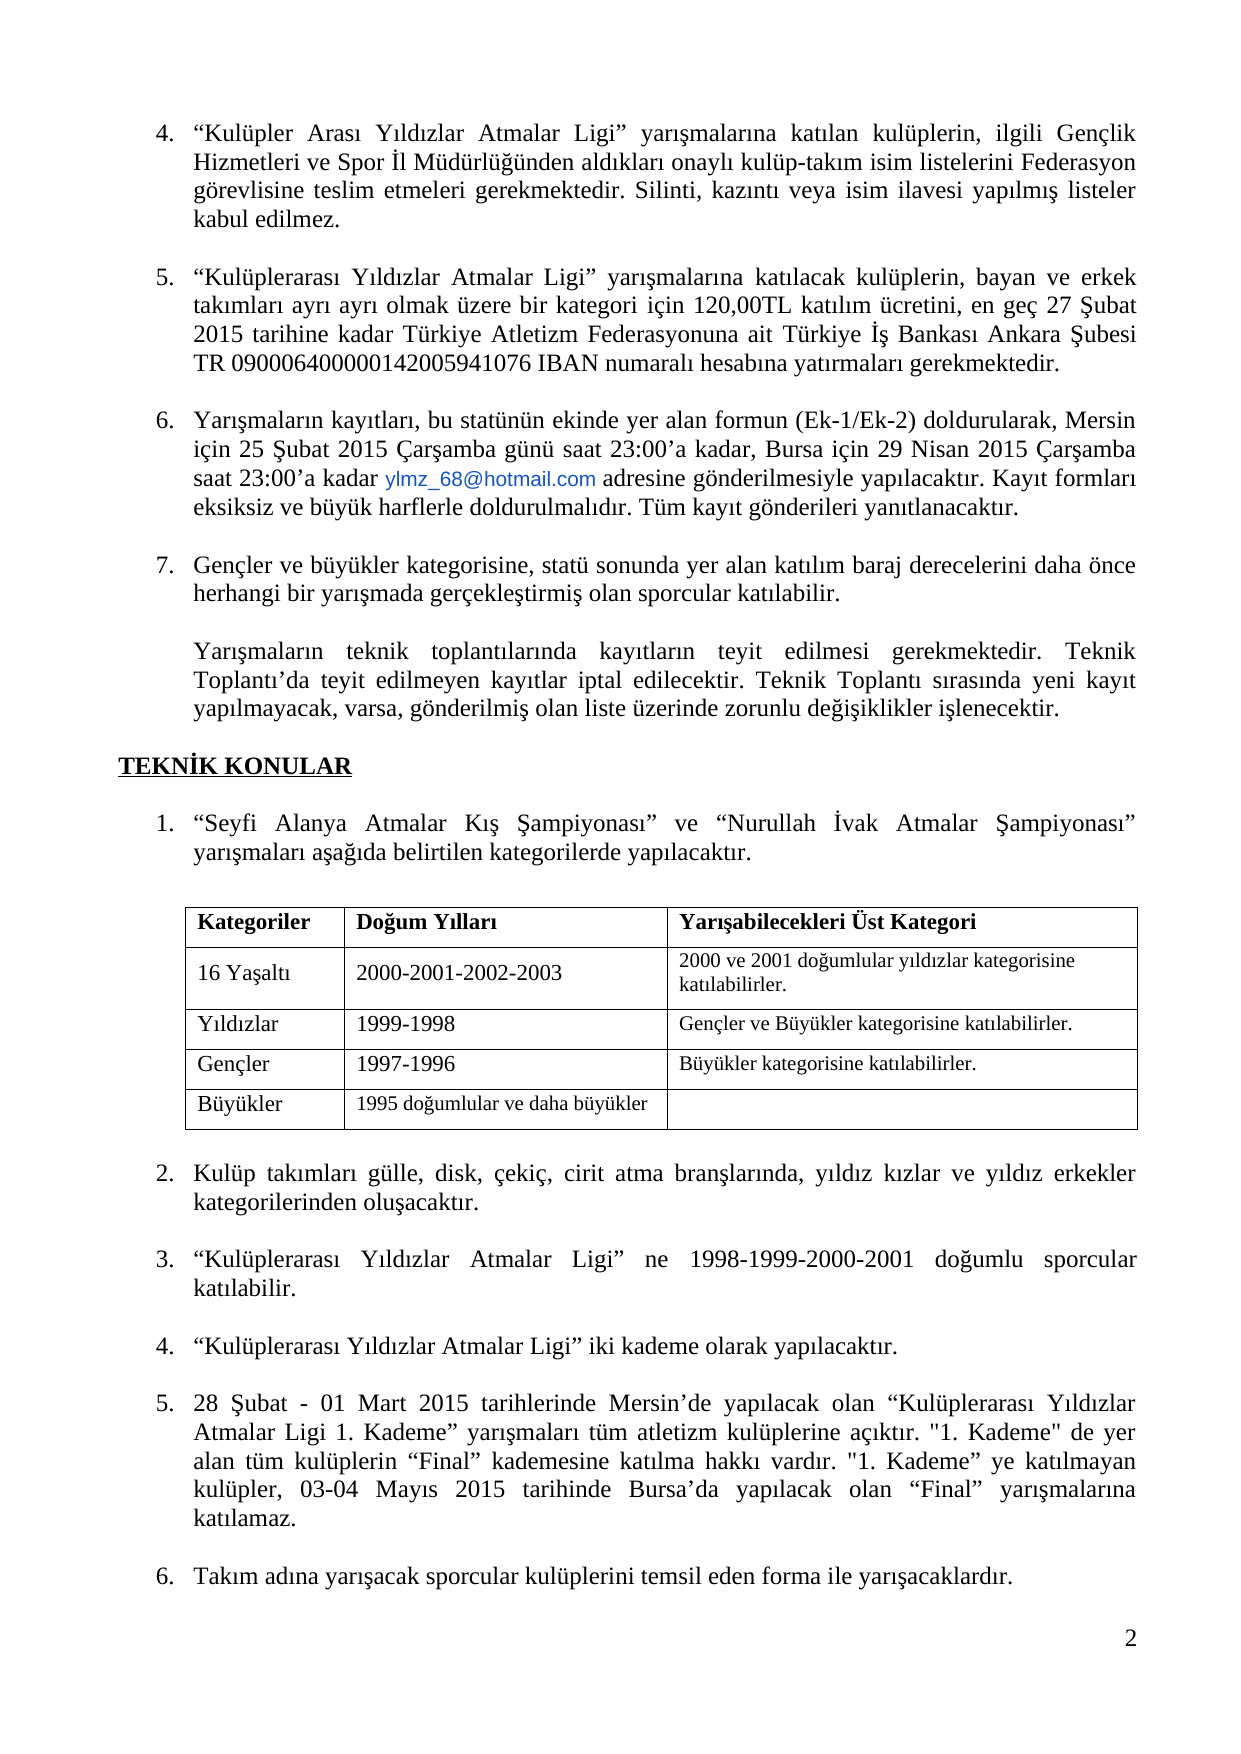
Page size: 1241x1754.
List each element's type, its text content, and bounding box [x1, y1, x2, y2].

list 28 Şubat - 01 Mart 2015 tarihlerinde Mersin’de yapılacak olan “Kulüplerarası Yıldızlar Atmalar Ligi 1. Kademe” yarışmaları tüm atletizm kulüplerine açıktır. "1. Kademe" de yer alan tüm kulüplerin “Final” kademesine katılma hakkı vardır. "1. Kademe” ye katılmayan kulüpler, 03-04 Mayıs 2015 tarihinde Bursa’da yapılacak olan “Final” yarışmalarına katılamaz. [156, 1388, 1137, 1532]
table_header Doğum Yılları [345, 908, 667, 947]
table_header Yarışabilecekleri Üst Kategori [668, 908, 1137, 947]
list “Kulüpler Arası Yıldızlar Atmalar Ligi” yarışmalarına katılan kulüplerin, ilgili Gençlik Hizmetleri ve Spor İl Müdürlüğünden aldıkları onaylı kulüp-takım isim listelerini Federasyon görevlisine teslim etmeleri gerekmektedir. Silinti, kazıntı veya isim ilavesi yapılmış listeler kabul edilmez. [156, 118, 1137, 233]
list Yarışmaların teknik toplantılarında kayıtların teyit edilmesi gerekmektedir. Teknik Toplantı’da teyit edilmeyen kayıtlar iptal edilecektir. Teknik Toplantı sırasında yeni kayıt yapılmayacak, varsa, gönderilmiş olan liste üzerinde zorunlu değişiklikler işlenecektir. [193, 636, 1137, 722]
list “Kulüplerarası Yıldızlar Atmalar Ligi” ne 1998-1999-2000-2001 doğumlu sporcular katılabilir. [156, 1244, 1137, 1302]
table_header Kategoriler [186, 908, 344, 947]
table_cell 16 Yaşaltı [186, 948, 344, 1009]
table_cell Gençler ve Büyükler kategorisine katılabilirler. [668, 1010, 1137, 1049]
table_cell 1999-1998 [345, 1010, 667, 1049]
table_cell Gençler [186, 1050, 344, 1088]
table_cell 1995 doğumlular ve daha büyükler [345, 1090, 667, 1128]
table_cell 2000-2001-2002-2003 [345, 948, 667, 1009]
list “Kulüplerarası Yıldızlar Atmalar Ligi” iki kademe olarak yapılacaktır. [156, 1331, 1137, 1359]
table_cell 1997-1996 [345, 1050, 667, 1088]
list “Kulüplerarası Yıldızlar Atmalar Ligi” yarışmalarına katılacak kulüplerin, bayan ve erkek takımları ayrı ayrı olmak üzere bir kategori için 120,00TL katılım ücretini, en geç 27 Şubat 2015 tarihine kadar Türkiye Atletizm Federasyonuna ait Türkiye İş Bankası Ankara Şubesi TR 090006400000142005941076 IBAN numaralı hesabına yatırmaları gerekmektedir. [156, 262, 1137, 377]
table_cell Büyükler kategorisine katılabilirler. [668, 1050, 1137, 1088]
table_cell [668, 1090, 1137, 1128]
list “Seyfi Alanya Atmalar Kış Şampiyonası” ve “Nurullah İvak Atmalar Şampiyonası” yarışmaları aşağıda belirtilen kategorilerde yapılacaktır. [156, 808, 1137, 866]
list Yarışmaların kayıtları, bu statünün ekinde yer alan formun (Ek-1/Ek-2) doldurularak, Mersin için 25 Şubat 2015 Çarşamba günü saat 23:00’a kadar, Bursa için 29 Nisan 2015 Çarşamba saat 23:00’a kadar ylmz_68@hotmail.com adresine gönderilmesiyle yapılacaktır. Kayıt formları eksiksiz ve büyük harflerle doldurulmalıdır. Tüm kayıt gönderileri yanıtlanacaktır. [156, 406, 1137, 521]
text TEKNİK KONULAR [118, 751, 1137, 780]
table_cell Yıldızlar [186, 1010, 344, 1049]
table_cell Büyükler [186, 1090, 344, 1128]
list Gençler ve büyükler kategorisine, statü sonunda yer alan katılım baraj derecelerini daha önce herhangi bir yarışmada gerçekleştirmiş olan sporcular katılabilir. [156, 550, 1137, 607]
list Kulüp takımları gülle, disk, çekiç, cirit atma branşlarında, yıldız kızlar ve yıldız erkekler kategorilerinden oluşacaktır. [156, 1158, 1137, 1216]
table_cell 2000 ve 2001 doğumlular yıldızlar kategorisine katılabilirler. [668, 948, 1137, 1009]
list Takım adına yarışacak sporcular kulüplerini temsil eden forma ile yarışacaklardır. [156, 1561, 1137, 1589]
